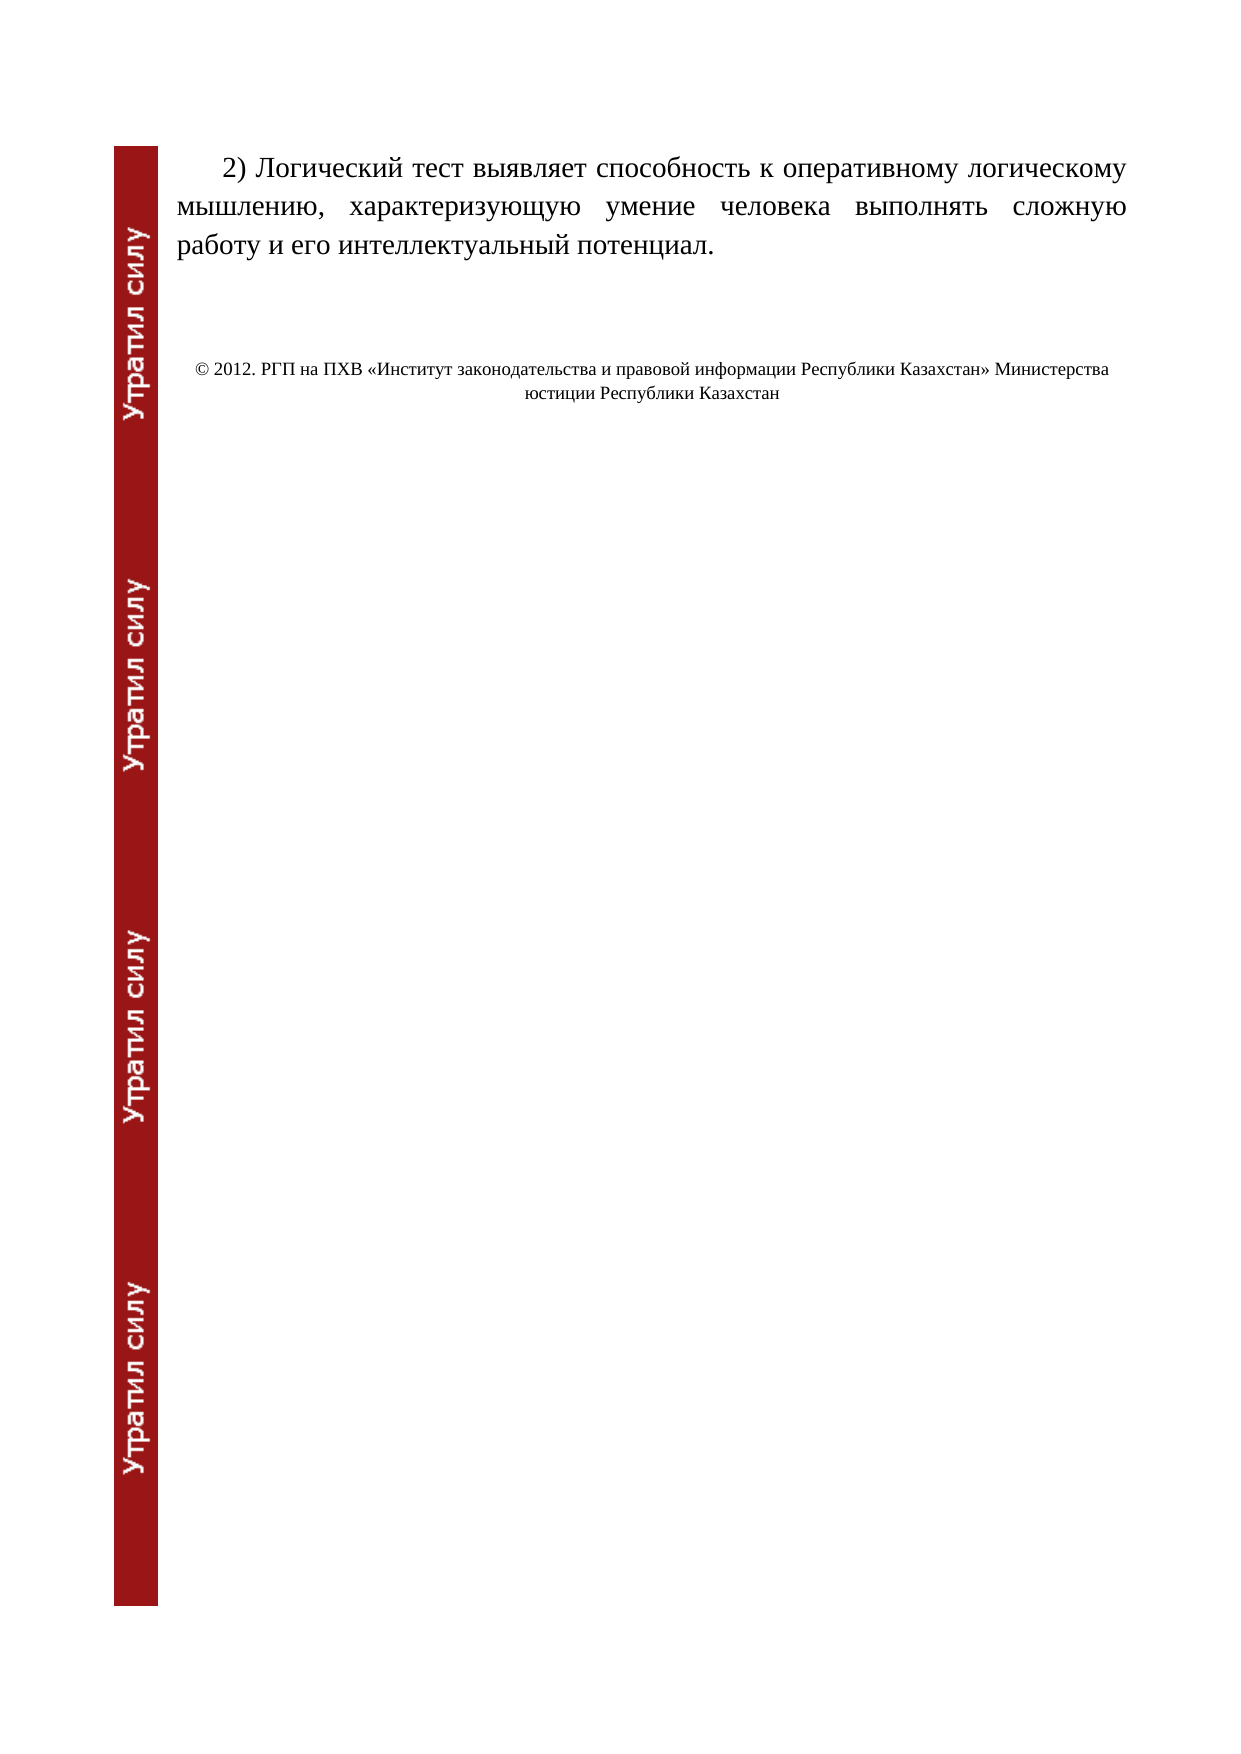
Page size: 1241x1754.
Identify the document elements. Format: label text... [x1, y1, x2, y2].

picture [114, 404, 158, 1606]
picture [114, 146, 158, 150]
picture [114, 261, 158, 357]
text © 2012. РГП на ПХВ «Институт законодательства и правовой информации Республики Казахстан» Министерства юстиции Республики Казахстан [112, 357, 1128, 404]
